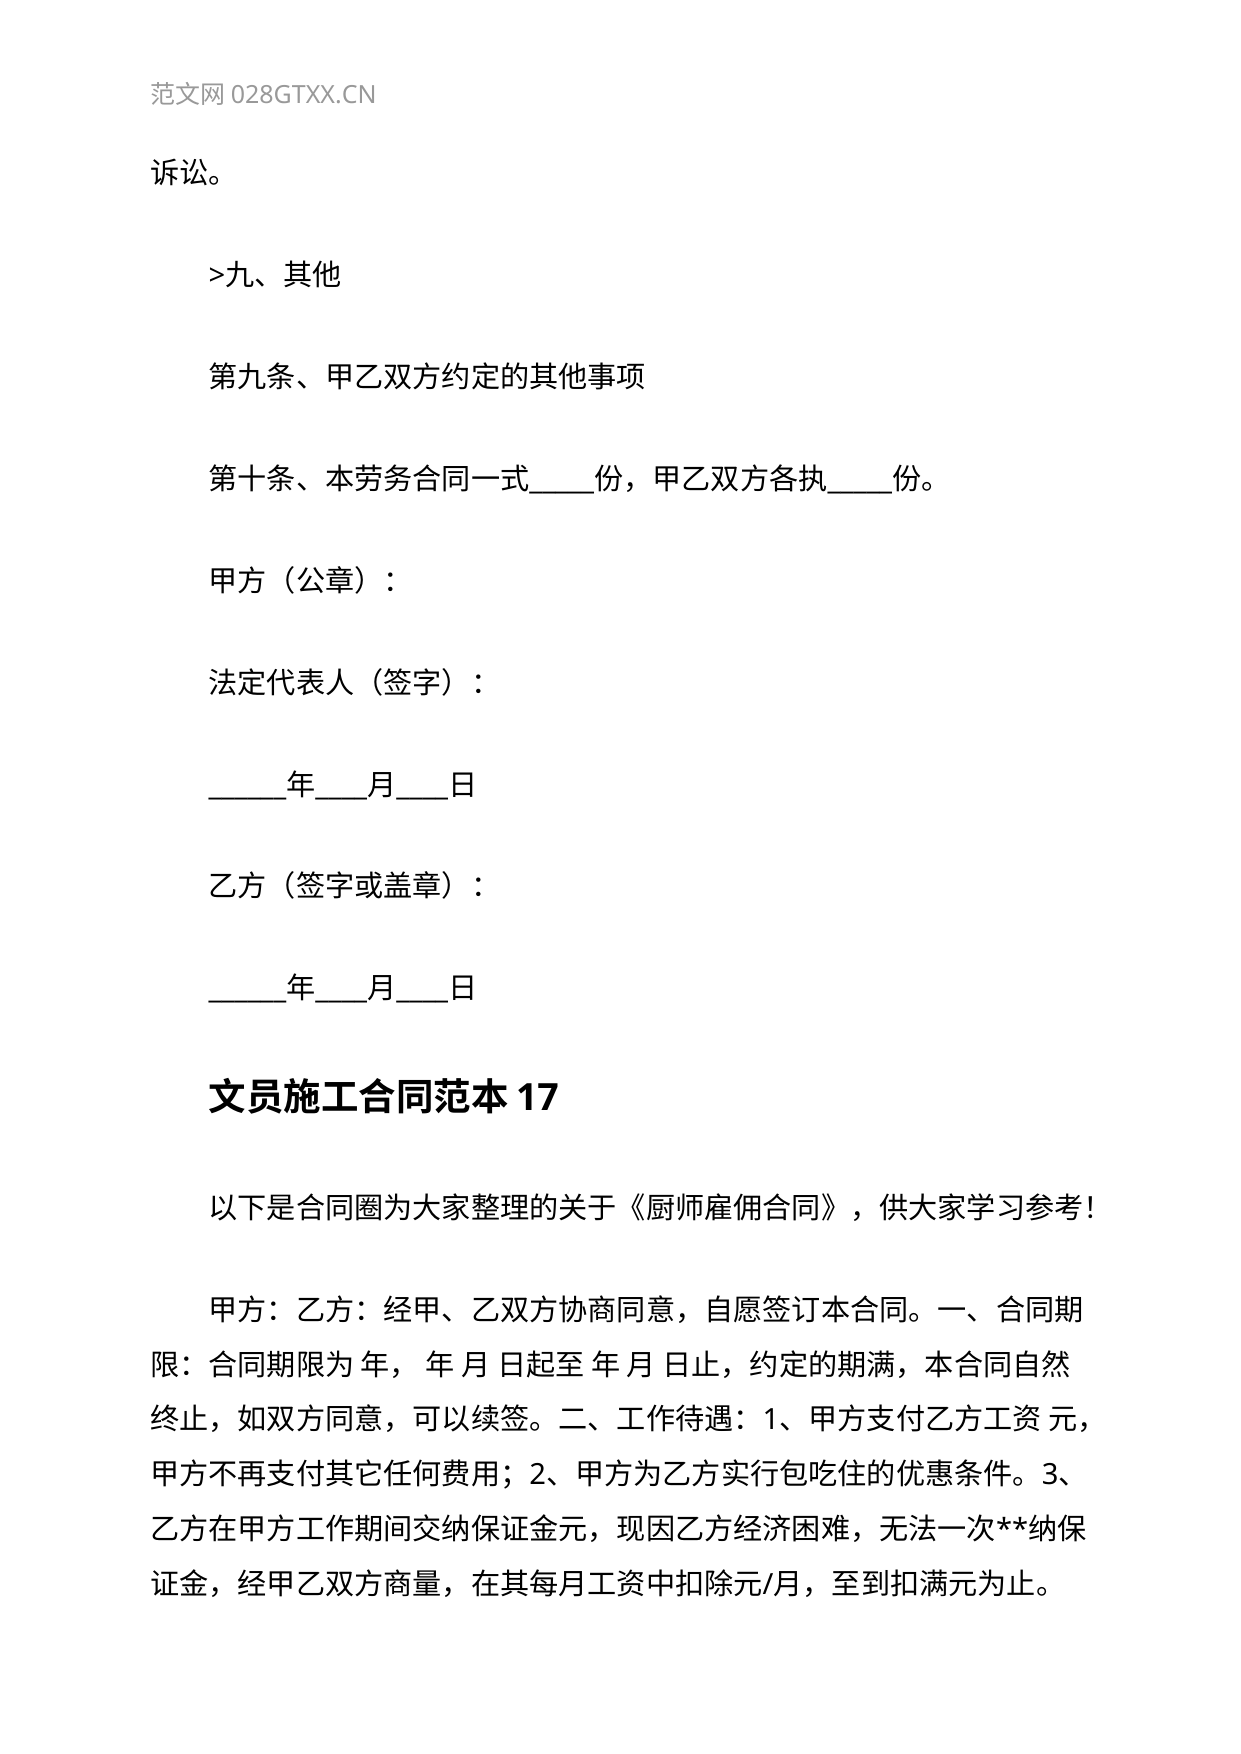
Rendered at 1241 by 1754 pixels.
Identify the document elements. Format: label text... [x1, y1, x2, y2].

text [150, 1286, 1090, 1603]
text >九、其他 [150, 252, 1090, 294]
text 乙方（签字或盖章）： [150, 863, 1090, 905]
text 第十条、本劳务合同一式_____份，甲乙双方各执_____份。 [150, 456, 1090, 498]
text 第九条、甲乙双方约定的其他事项 [150, 354, 1090, 396]
text 法定代表人（签字）： [150, 659, 1090, 702]
text 文员施工合同范本17 [150, 1067, 1090, 1121]
text 甲方（公章）： [150, 557, 1090, 600]
text ______年____月____日 [150, 965, 1090, 1007]
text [150, 150, 1090, 192]
text 以下是合同圈为大家整理的关于《厨师雇佣合同》，供大家学习参考！ [150, 1184, 1090, 1227]
text ______年____月____日 [150, 761, 1090, 803]
